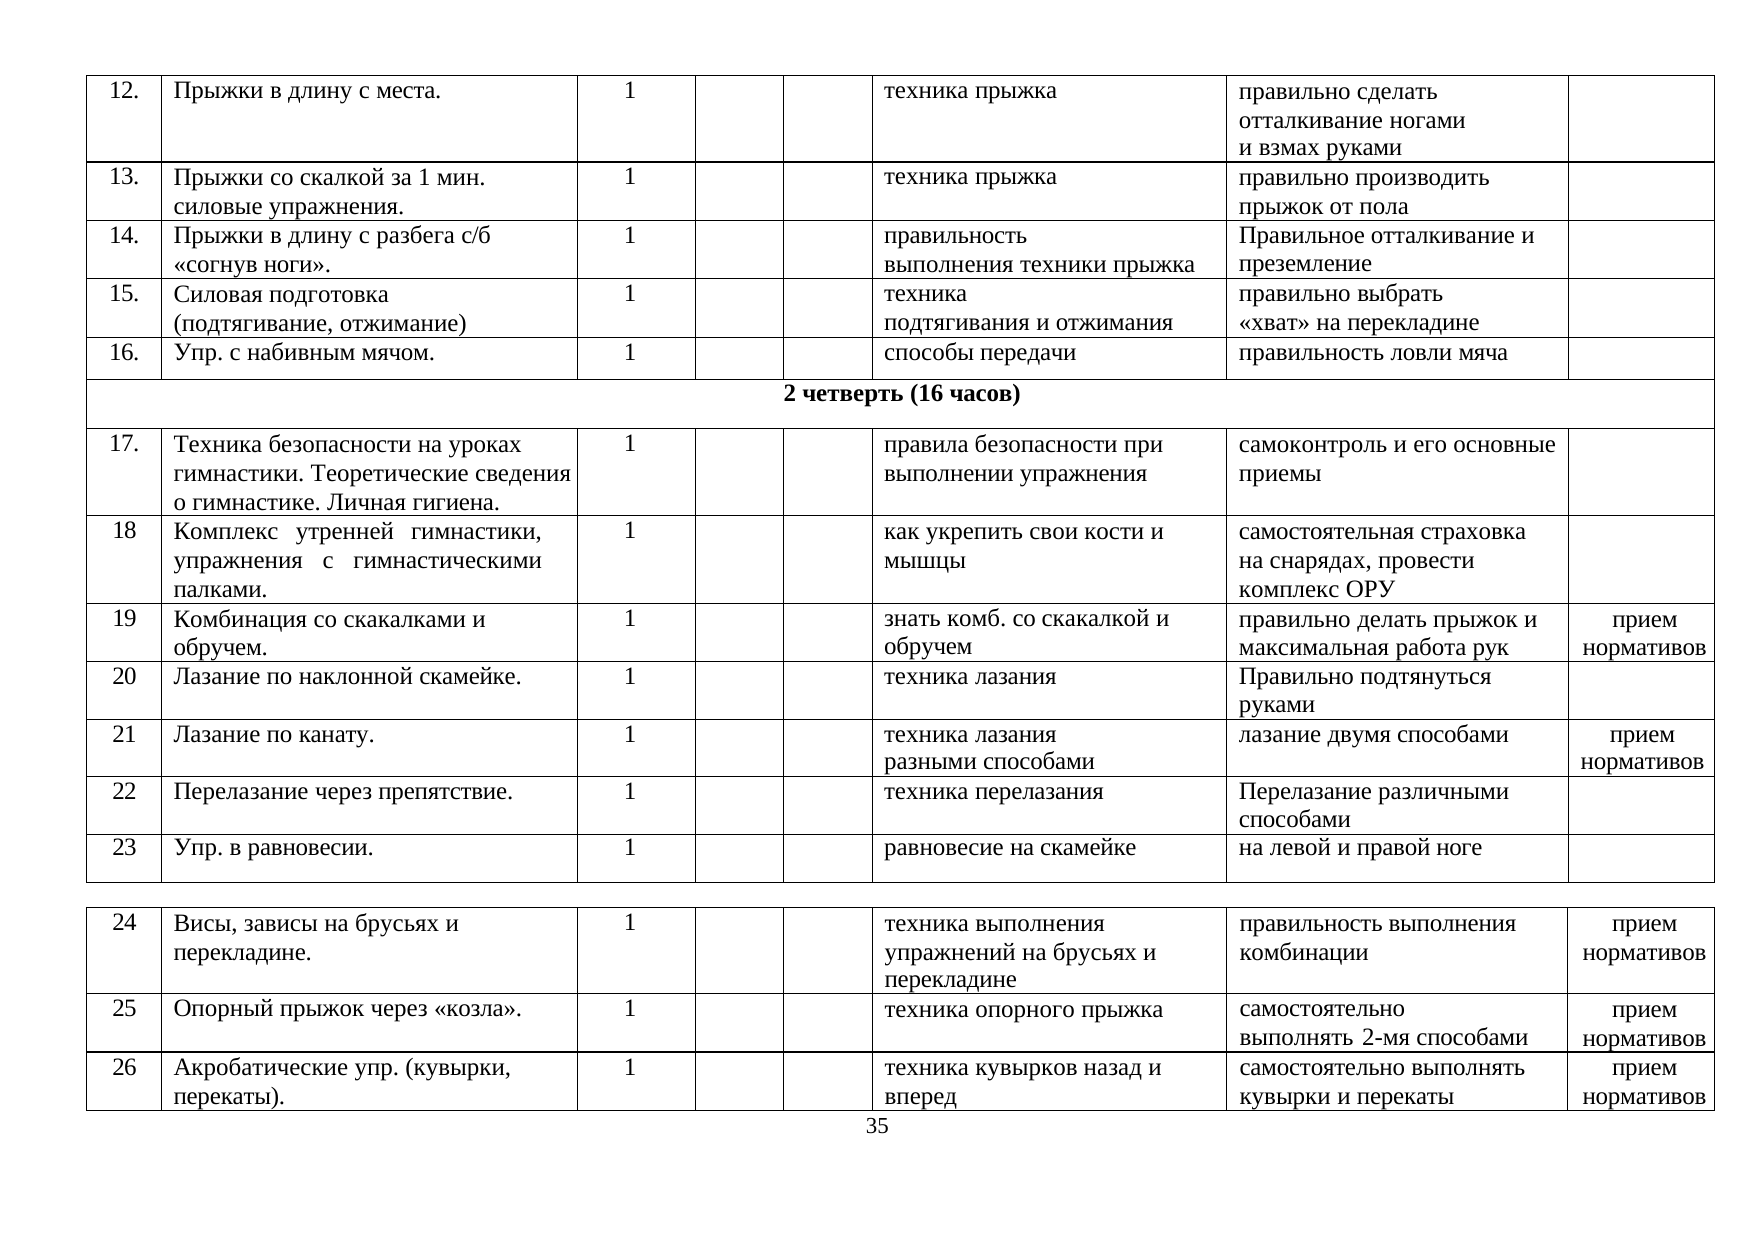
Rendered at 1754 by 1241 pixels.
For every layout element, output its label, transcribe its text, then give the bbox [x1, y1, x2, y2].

table_cell техника опорного прыжка [873, 994, 1226, 1051]
table_header 24 [87, 908, 161, 993]
table_cell Правильное отталкивание и преземление [1227, 221, 1568, 278]
table_cell [784, 338, 872, 379]
table_cell 1 [578, 604, 695, 661]
table_cell [784, 835, 872, 882]
table_cell [696, 994, 783, 1051]
table_cell [696, 1053, 783, 1110]
table_cell Лазание по наклонной скамейке. [162, 662, 577, 718]
table_cell 1 [578, 221, 695, 278]
table_cell 15. [87, 279, 161, 337]
table_header [696, 76, 783, 161]
table_cell [1569, 835, 1714, 882]
table_header [784, 76, 872, 161]
table_header прием нормативов [1568, 908, 1714, 993]
table_cell [1569, 429, 1714, 515]
table_cell Правильно подтянуться руками [1227, 662, 1568, 718]
table_cell [1569, 163, 1714, 220]
table_cell 1 [578, 662, 695, 718]
table_cell [696, 516, 783, 603]
table_cell [784, 777, 872, 833]
table_cell самостоятельно выполнять кувырки и перекаты [1227, 1053, 1567, 1110]
table_cell правильность ловли мяча [1227, 338, 1568, 379]
table_cell техника подтягивания и отжимания [873, 279, 1226, 337]
table_header 12. [87, 76, 161, 161]
table_cell [1569, 777, 1714, 833]
table_cell 16. [87, 338, 161, 379]
table_cell 1 [578, 777, 695, 833]
table_header [1569, 76, 1714, 161]
table_cell [696, 279, 783, 337]
table_cell [1569, 338, 1714, 379]
table_header техника выполнения упражнений на брусьях и перекладине [873, 908, 1226, 993]
table_cell техника кувырков назад и вперед [873, 1053, 1226, 1110]
table_cell Упр. в равновесии. [162, 835, 577, 882]
table_cell на левой и правой ноге [1227, 835, 1568, 882]
table_cell 2 четверть (16 часов) [87, 380, 1714, 428]
table_cell [696, 338, 783, 379]
table_header техника прыжка [873, 76, 1226, 161]
table_cell Прыжки со скалкой за 1 мин. силовые упражнения. [162, 163, 577, 220]
table_header Прыжки в длину с места. [162, 76, 577, 161]
table_header правильно сделать отталкивание ногами и взмах руками [1227, 76, 1568, 161]
table_cell 1 [578, 429, 695, 515]
table_cell [784, 994, 872, 1051]
table_cell [696, 720, 783, 776]
table_cell [1569, 516, 1714, 603]
table_cell 23 [87, 835, 161, 882]
table_cell [784, 720, 872, 776]
table_cell правила безопасности при выполнении упражнения [873, 429, 1226, 515]
table_cell техника лазания разными способами [873, 720, 1226, 776]
table_cell [1569, 221, 1714, 278]
table_cell самостоятельно выполнять 2-мя способами [1227, 994, 1567, 1051]
table_cell лазание двумя способами [1227, 720, 1568, 776]
table_cell как укрепить свои кости и мышцы [873, 516, 1226, 603]
table_cell Комплекс утренней гимнастики, упражнения с гимнастическими палками. [162, 516, 577, 603]
table_cell [696, 662, 783, 718]
table_cell правильно выбрать «хват» на перекладине [1227, 279, 1568, 337]
table_cell прием нормативов [1568, 994, 1714, 1051]
table_cell техника лазания [873, 662, 1226, 718]
table_cell 19 [87, 604, 161, 661]
table_cell [696, 221, 783, 278]
table_cell 20 [87, 662, 161, 718]
table_header [784, 908, 872, 993]
table_cell техника прыжка [873, 163, 1226, 220]
table_cell 26 [87, 1053, 161, 1110]
table_cell способы передачи [873, 338, 1226, 379]
table_cell Силовая подготовка (подтягивание, отжимание) [162, 279, 577, 337]
table_cell [696, 604, 783, 661]
table_cell Прыжки в длину с разбега с/б «согнув ноги». [162, 221, 577, 278]
table_cell [784, 604, 872, 661]
table_cell прием нормативов [1569, 720, 1714, 776]
table_cell знать комб. со скакалкой и обручем [873, 604, 1226, 661]
table_header 1 [578, 908, 695, 993]
table_cell 21 [87, 720, 161, 776]
table_cell [696, 429, 783, 515]
table_cell 1 [578, 720, 695, 776]
table_cell [696, 835, 783, 882]
table_cell [784, 1053, 872, 1110]
table_cell 13. [87, 163, 161, 220]
table_cell [784, 163, 872, 220]
table_cell 1 [578, 163, 695, 220]
table_cell 14. [87, 221, 161, 278]
table_cell техника перелазания [873, 777, 1226, 833]
table_cell прием нормативов [1568, 1053, 1714, 1110]
table_cell Техника безопасности на уроках гимнастики. Теоретические сведения о гимнастике. Личная гигиена. [162, 429, 577, 515]
table_cell Перелазание через препятствие. [162, 777, 577, 833]
table_cell самостоятельная страховка на снарядах, провести комплекс ОРУ [1227, 516, 1568, 603]
table_cell 22 [87, 777, 161, 833]
table_cell [784, 662, 872, 718]
table_cell 1 [578, 279, 695, 337]
table_cell [696, 163, 783, 220]
table_cell 18 [87, 516, 161, 603]
table_header Висы, зависы на брусьях и перекладине. [162, 908, 577, 993]
table_header [696, 908, 783, 993]
table_cell 1 [578, 516, 695, 603]
table_header правильность выполнения комбинации [1227, 908, 1567, 993]
table_cell правильно делать прыжок и максимальная работа рук [1227, 604, 1568, 661]
table_cell Упр. с набивным мячом. [162, 338, 577, 379]
table_cell [784, 221, 872, 278]
table_cell 25 [87, 994, 161, 1051]
table_cell 1 [578, 994, 695, 1051]
table_cell самоконтроль и его основные приемы [1227, 429, 1568, 515]
table_cell Акробатические упр. (кувырки, перекаты). [162, 1053, 577, 1110]
table_cell [784, 429, 872, 515]
table_cell прием нормативов [1569, 604, 1714, 661]
table_cell Перелазание различными способами [1227, 777, 1568, 833]
table_cell 17. [87, 429, 161, 515]
table_cell правильно производить прыжок от пола [1227, 163, 1568, 220]
table_cell [784, 279, 872, 337]
table_cell равновесие на скамейке [873, 835, 1226, 882]
table_cell правильность выполнения техники прыжка [873, 221, 1226, 278]
table_cell Лазание по канату. [162, 720, 577, 776]
table_cell Комбинация со скакалками и обручем. [162, 604, 577, 661]
table_cell Опорный прыжок через «козла». [162, 994, 577, 1051]
table_cell [1569, 662, 1714, 718]
table_cell [1569, 279, 1714, 337]
table_cell 1 [578, 338, 695, 379]
table_cell [696, 777, 783, 833]
table_header 1 [578, 76, 695, 161]
table_cell 1 [578, 835, 695, 882]
table_cell 1 [578, 1053, 695, 1110]
table_cell [784, 516, 872, 603]
